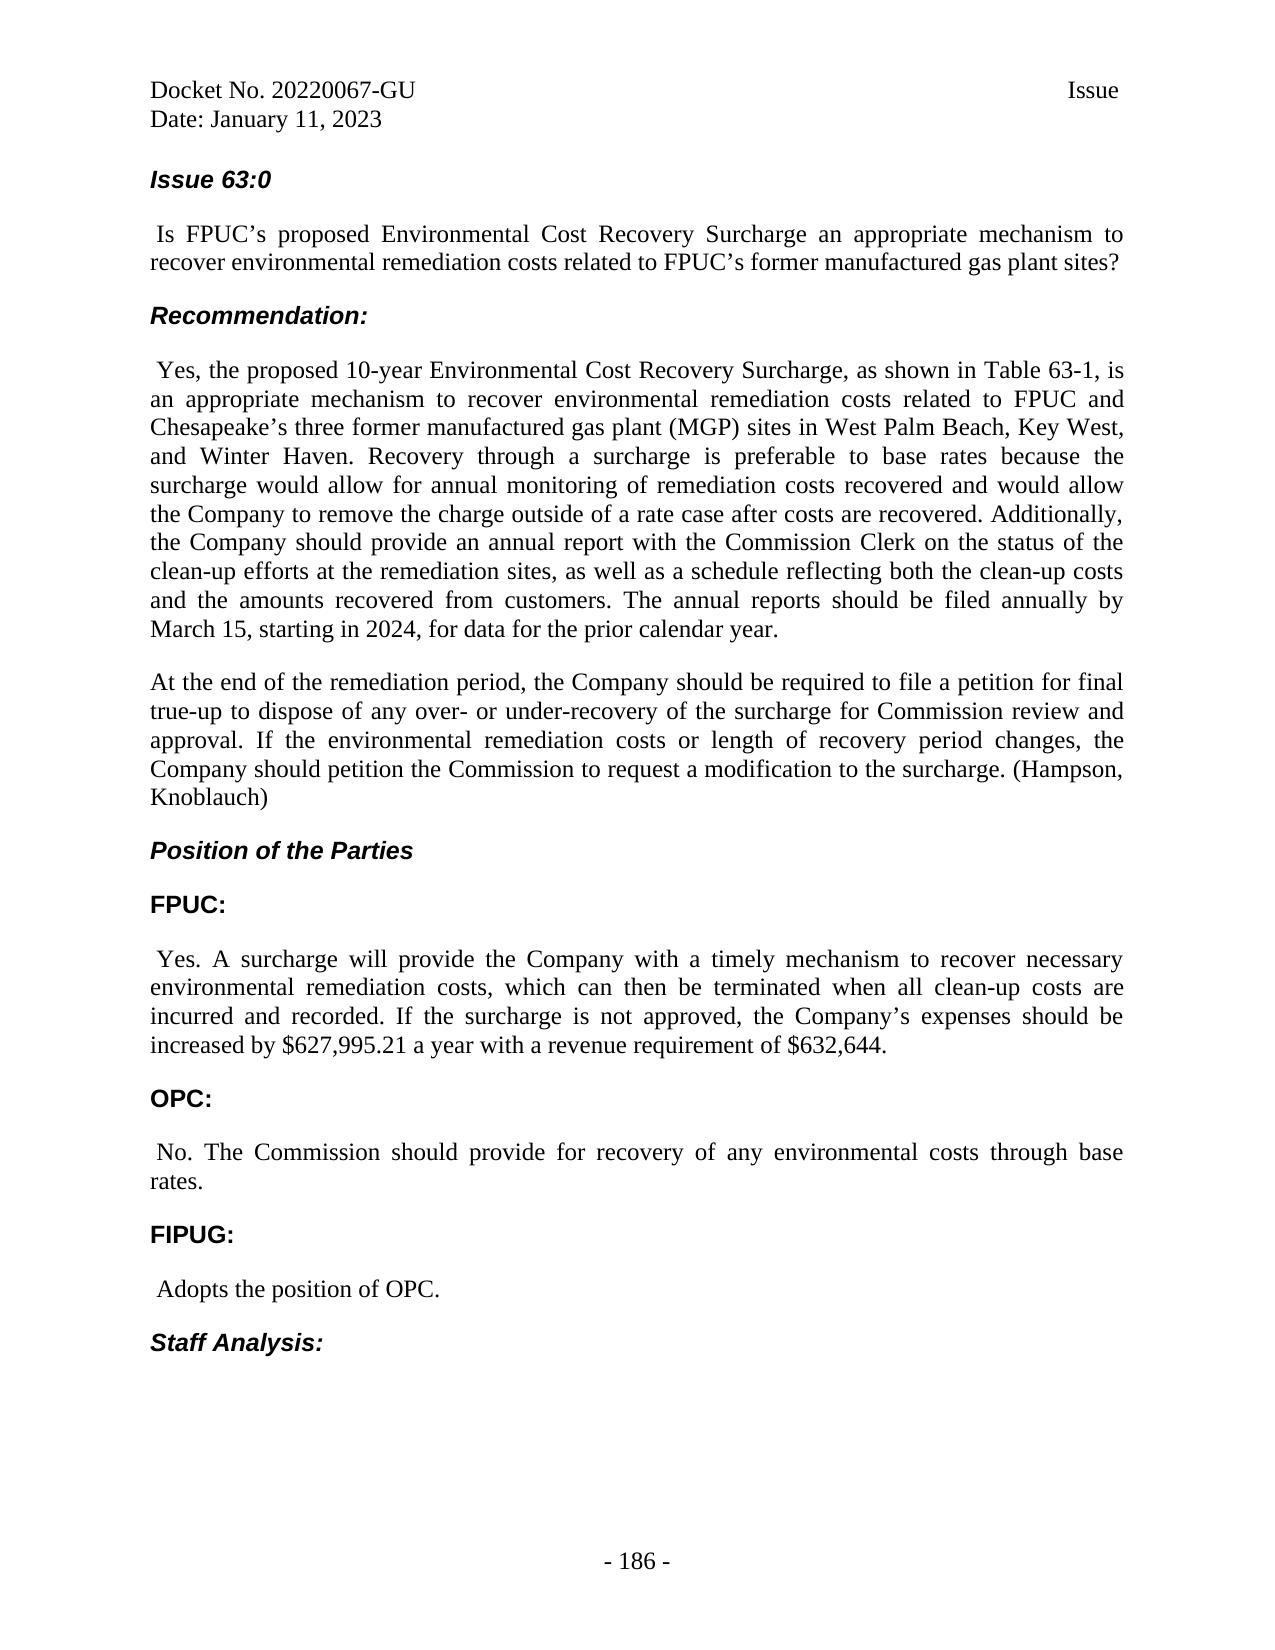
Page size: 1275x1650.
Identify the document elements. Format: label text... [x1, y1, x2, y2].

subtitle Issue 63: [150, 165, 1125, 194]
text No. The Commission should provide for recovery of any environmental costs through base rates. [150, 1137, 1125, 1195]
text At the end of the remediation period, the Company should be required to file a petition for final true-up to dispose of any over- or under-recovery of the surcharge for Commission review and approval. If the environmental remediation costs or length of recovery period changes, the Company should petition the Commission to request a modification to the surcharge. (Hampson, Knoblauch) [150, 667, 1125, 811]
text Is FPUC’s proposed Environmental Cost Recovery Surcharge an appropriate mechanism to recover environmental remediation costs related to FPUC’s former manufactured gas plant sites? [150, 219, 1125, 276]
subtitle Recommendation: [150, 301, 1125, 330]
text Yes. A surcharge will provide the Company with a timely mechanism to recover necessary environmental remediation costs, which can then be terminated when all clean-up costs are incurred and recorded. If the surcharge is not approved, the Company’s expenses should be increased by $627,995.21 a year with a revenue requirement of $632,644. [150, 944, 1125, 1059]
subtitle Position of the Parties [150, 836, 1125, 865]
text FIPUG: [150, 1220, 1125, 1249]
text Yes, the proposed 10-year Environmental Cost Recovery Surcharge, as shown in Table 63-1, is an appropriate mechanism to recover environmental remediation costs related to FPUC and Chesapeake’s three former manufactured gas plant (MGP) sites in West Palm Beach, Key West, and Winter Haven. Recovery through a surcharge is preferable to base rates because the surcharge would allow for annual monitoring of remediation costs recovered and would allow the Company to remove the charge outside of a rate case after costs are recovered. Additionally, the Company should provide an annual report with the Commission Clerk on the status of the clean-up efforts at the remediation sites, as well as a schedule reflecting both the clean-up costs and the amounts recovered from customers. The annual reports should be filed annually by March 15, starting in 2024, for data for the prior calendar year. [150, 355, 1125, 642]
text OPC: [150, 1084, 1125, 1112]
text FPUC: [150, 890, 1125, 919]
text Adopts the position of OPC. [150, 1274, 1125, 1302]
subtitle Staff Analysis: [150, 1327, 1125, 1356]
